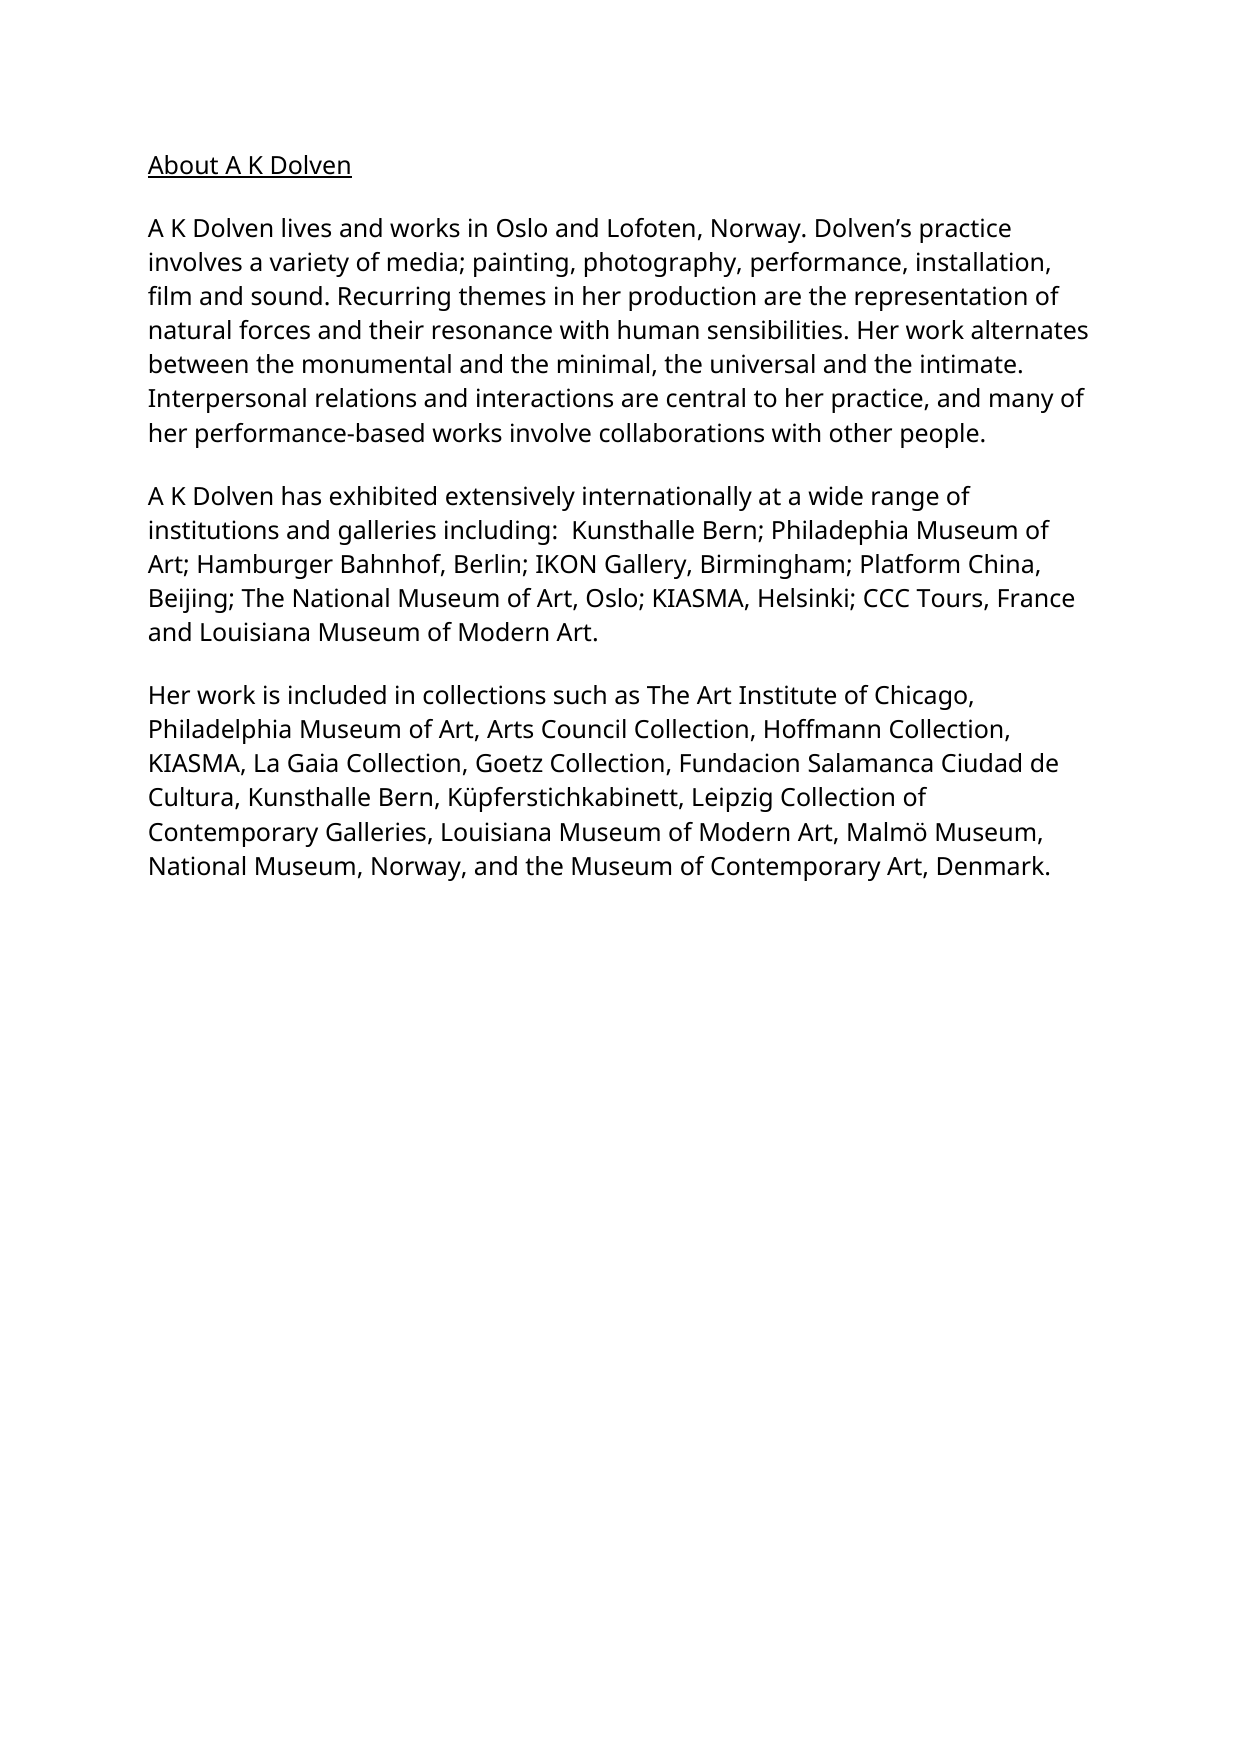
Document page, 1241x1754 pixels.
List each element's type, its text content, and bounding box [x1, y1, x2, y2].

text A K Dolven lives and works in Oslo and Lofoten, Norway. Dolven’s practice involves a variety of media; painting, photography, performance, installation, film and sound. Recurring themes in her production are the representation of natural forces and their resonance with human sensibilities. Her work alternates between the monumental and the minimal, the universal and the intimate. Interpersonal relations and interactions are central to her practice, and many of her performance-based works involve collaborations with other people. [148, 211, 1093, 449]
text Her work is included in collections such as The Art Institute of Chicago, Philadelphia Museum of Art, Arts Council Collection, Hoffmann Collection, KIASMA, La Gaia Collection, Goetz Collection, Fundacion Salamanca Ciudad de Cultura, Kunsthalle Bern, Küpferstichkabinett, Leipzig Collection of Contemporary Galleries, Louisiana Museum of Modern Art, Malmö Museum, National Museum, Norway, and the Museum of Contemporary Art, Denmark. [148, 678, 1093, 882]
text A K Dolven has exhibited extensively internationally at a wide range of institutions and galleries including: Kunsthalle Bern; Philadephia Museum of Art; Hamburger Bahnhof, Berlin; IKON Gallery, Birmingham; Platform China, Beijing; The National Museum of Art, Oslo; KIASMA, Helsinki; CCC Tours, France and Louisiana Museum of Modern Art. [148, 478, 1093, 649]
text About A K Dolven [148, 148, 1093, 182]
